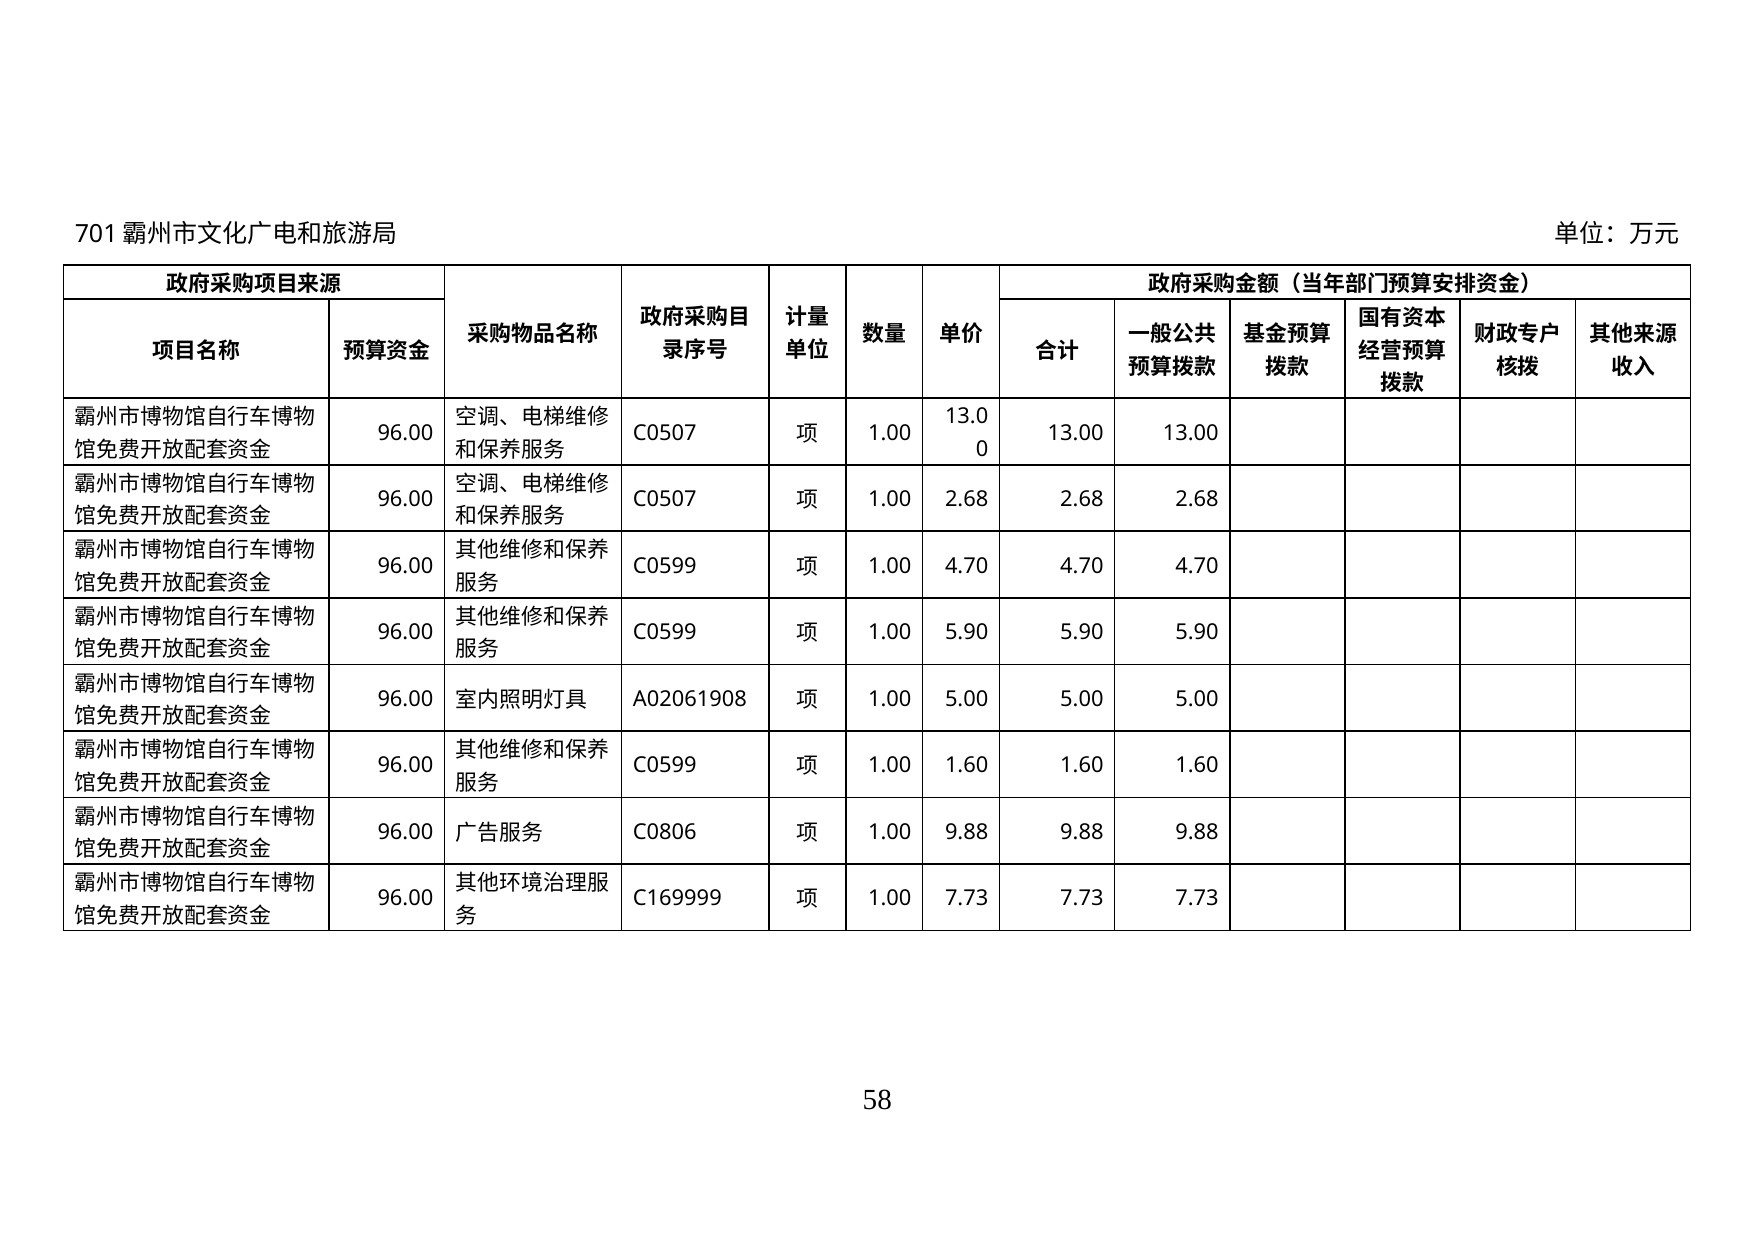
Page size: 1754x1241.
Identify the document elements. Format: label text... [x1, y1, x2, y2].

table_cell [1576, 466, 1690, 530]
table_cell 政府采购目录序号 [622, 266, 768, 397]
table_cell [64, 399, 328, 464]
table_cell 政府采购项目来源 [64, 266, 444, 298]
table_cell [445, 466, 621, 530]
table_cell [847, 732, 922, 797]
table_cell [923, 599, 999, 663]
table_cell 单价 [923, 266, 999, 397]
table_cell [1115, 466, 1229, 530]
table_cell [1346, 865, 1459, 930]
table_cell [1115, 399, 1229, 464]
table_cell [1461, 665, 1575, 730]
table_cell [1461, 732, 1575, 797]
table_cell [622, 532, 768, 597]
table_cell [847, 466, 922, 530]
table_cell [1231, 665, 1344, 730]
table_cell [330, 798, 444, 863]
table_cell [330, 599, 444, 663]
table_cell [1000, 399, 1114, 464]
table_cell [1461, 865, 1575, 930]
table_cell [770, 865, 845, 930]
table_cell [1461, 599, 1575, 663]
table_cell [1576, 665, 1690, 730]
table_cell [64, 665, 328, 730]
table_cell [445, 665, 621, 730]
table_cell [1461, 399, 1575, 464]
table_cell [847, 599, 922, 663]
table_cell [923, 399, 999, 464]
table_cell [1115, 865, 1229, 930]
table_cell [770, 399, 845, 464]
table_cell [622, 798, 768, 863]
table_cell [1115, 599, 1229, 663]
table_cell 其他来源收入 [1576, 300, 1690, 397]
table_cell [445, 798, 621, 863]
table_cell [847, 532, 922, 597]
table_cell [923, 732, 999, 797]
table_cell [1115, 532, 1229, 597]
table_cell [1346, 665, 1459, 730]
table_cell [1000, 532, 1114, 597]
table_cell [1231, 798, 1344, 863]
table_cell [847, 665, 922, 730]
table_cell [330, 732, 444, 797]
table_cell 项目名称 [64, 300, 328, 397]
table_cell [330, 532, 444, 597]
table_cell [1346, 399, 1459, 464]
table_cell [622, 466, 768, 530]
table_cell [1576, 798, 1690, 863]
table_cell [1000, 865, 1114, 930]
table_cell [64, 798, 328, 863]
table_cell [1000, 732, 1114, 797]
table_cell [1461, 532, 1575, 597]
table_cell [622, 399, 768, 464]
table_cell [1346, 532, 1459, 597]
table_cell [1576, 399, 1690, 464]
table_cell 数量 [847, 266, 922, 397]
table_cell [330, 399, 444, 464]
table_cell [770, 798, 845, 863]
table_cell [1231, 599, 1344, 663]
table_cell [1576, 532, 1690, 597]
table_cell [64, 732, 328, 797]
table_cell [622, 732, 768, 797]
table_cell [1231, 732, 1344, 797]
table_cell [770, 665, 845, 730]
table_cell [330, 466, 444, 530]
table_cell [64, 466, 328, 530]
table_cell 政府采购金额（当年部门预算安排资金） [1000, 266, 1690, 298]
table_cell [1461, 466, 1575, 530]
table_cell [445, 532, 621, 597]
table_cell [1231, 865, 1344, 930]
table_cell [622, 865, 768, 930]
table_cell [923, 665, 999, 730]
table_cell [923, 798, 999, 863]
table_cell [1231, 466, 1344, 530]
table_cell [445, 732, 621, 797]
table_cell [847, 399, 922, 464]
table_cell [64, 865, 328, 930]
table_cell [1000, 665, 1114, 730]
table_cell 财政专户核拨 [1461, 300, 1575, 397]
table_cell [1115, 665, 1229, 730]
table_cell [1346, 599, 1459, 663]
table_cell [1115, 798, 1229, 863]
table_cell 采购物品名称 [445, 266, 621, 397]
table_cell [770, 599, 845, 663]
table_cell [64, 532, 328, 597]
table_cell 计量 单位 [770, 266, 845, 397]
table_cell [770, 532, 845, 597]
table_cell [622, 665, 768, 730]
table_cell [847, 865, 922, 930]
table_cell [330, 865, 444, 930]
table_cell 一般公共预算拨款 [1115, 300, 1229, 397]
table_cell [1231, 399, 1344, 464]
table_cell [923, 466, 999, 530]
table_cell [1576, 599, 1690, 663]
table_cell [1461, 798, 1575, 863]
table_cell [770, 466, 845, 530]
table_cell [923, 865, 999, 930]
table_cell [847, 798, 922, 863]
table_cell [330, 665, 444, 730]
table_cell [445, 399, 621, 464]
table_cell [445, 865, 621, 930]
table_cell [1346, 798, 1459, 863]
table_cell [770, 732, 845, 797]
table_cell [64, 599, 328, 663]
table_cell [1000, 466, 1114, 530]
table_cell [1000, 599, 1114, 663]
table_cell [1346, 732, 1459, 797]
table_cell 合计 [1000, 300, 1114, 397]
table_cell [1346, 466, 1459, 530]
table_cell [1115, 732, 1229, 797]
table_cell 国有资本经营预算拨款 [1346, 300, 1459, 397]
table_header 单位：万元 [1000, 199, 1690, 264]
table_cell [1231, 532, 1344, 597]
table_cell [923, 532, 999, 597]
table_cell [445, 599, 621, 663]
table_cell 预算资金 [330, 300, 444, 397]
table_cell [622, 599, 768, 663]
table_header 701霸州市文化广电和旅游局 [64, 199, 999, 264]
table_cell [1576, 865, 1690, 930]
table_cell 基金预算拨款 [1231, 300, 1344, 397]
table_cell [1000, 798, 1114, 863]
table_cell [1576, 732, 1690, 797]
